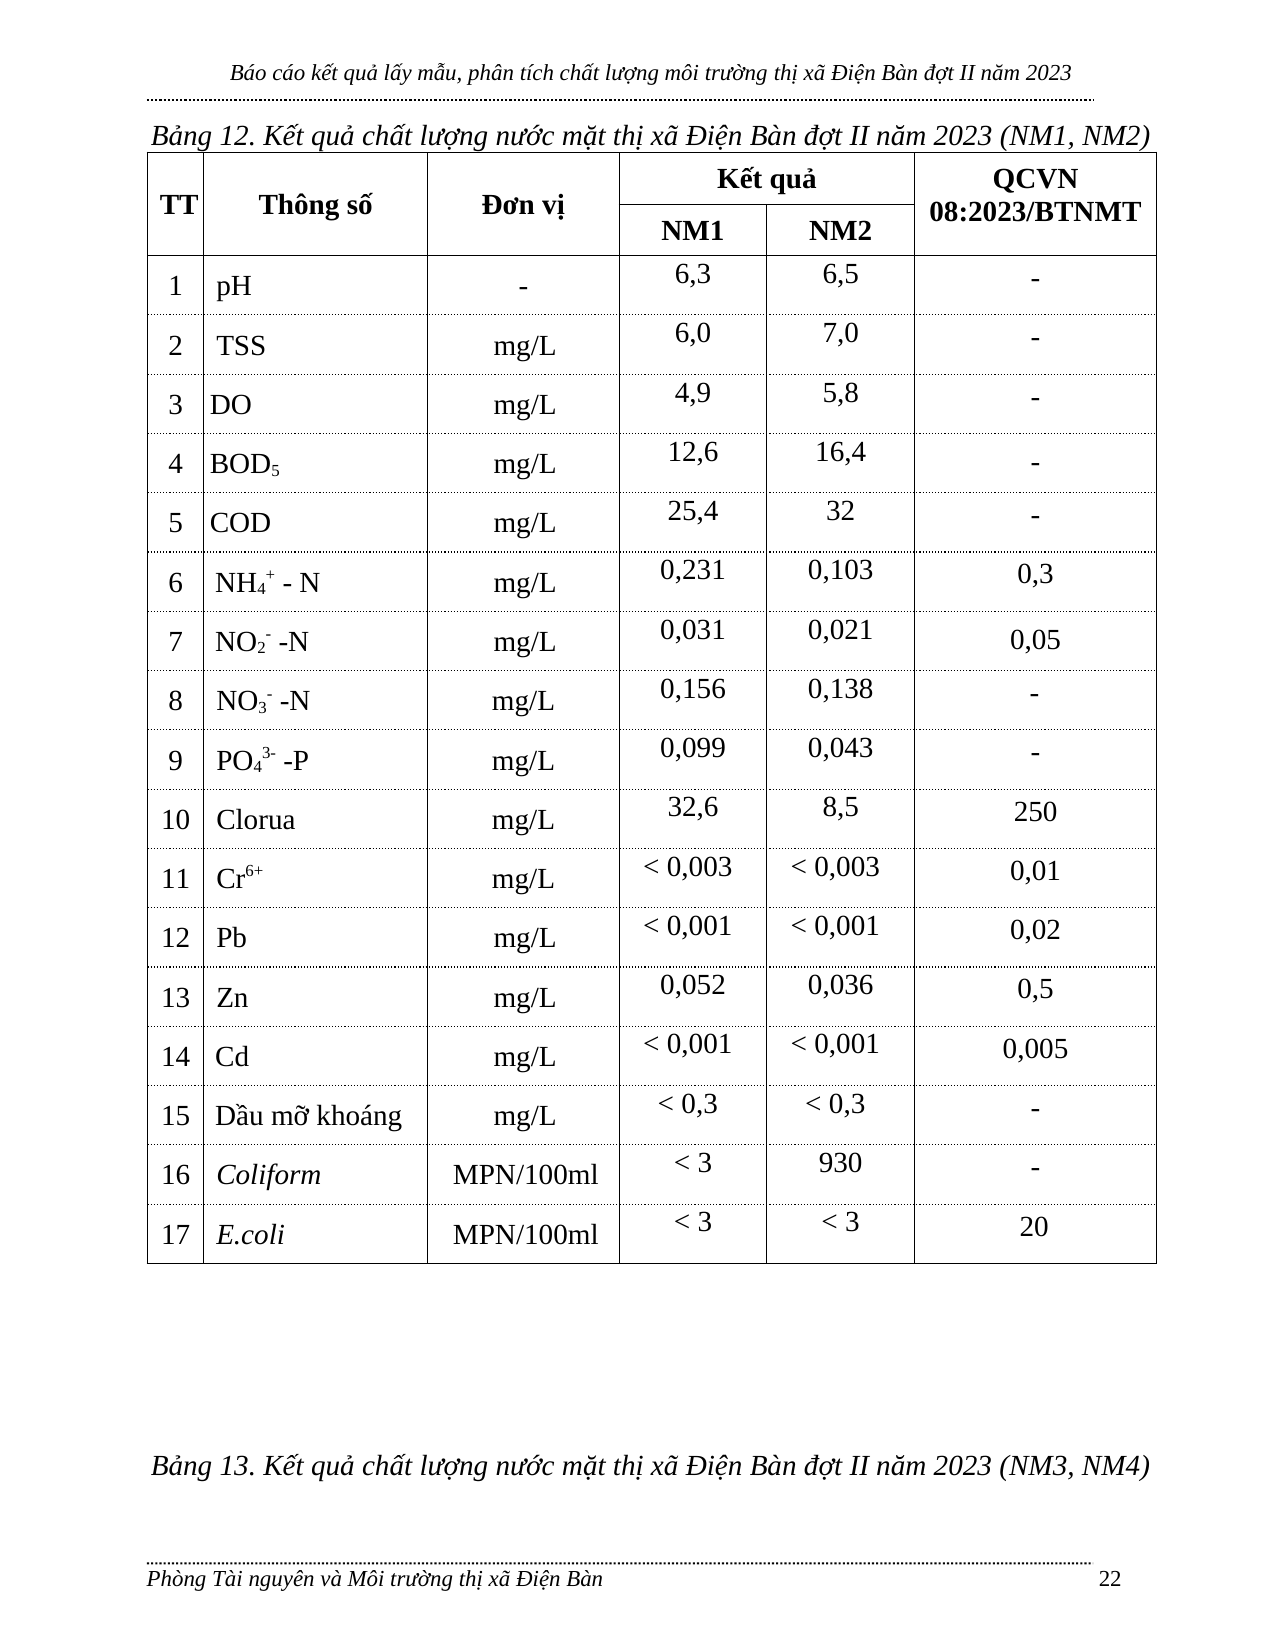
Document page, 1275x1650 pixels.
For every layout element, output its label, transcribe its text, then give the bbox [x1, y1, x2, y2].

table_cell mg/L [428, 1026, 619, 1085]
table_cell TSS [204, 314, 427, 374]
table_cell 10 [148, 789, 203, 848]
table_cell mg/L [428, 907, 619, 966]
table_header Đơn vị [428, 153, 619, 255]
table_cell mg/L [428, 492, 619, 551]
table_cell 0,05 [915, 611, 1156, 670]
table_cell < 0,001 [620, 907, 766, 966]
table_cell 0,052 [620, 966, 766, 1026]
table_cell Coliform [204, 1144, 427, 1203]
table_cell pH [204, 256, 427, 314]
table_cell 6,0 [620, 314, 766, 374]
table_header Kết quả [620, 153, 914, 204]
table_cell E.coli [204, 1204, 427, 1263]
table_cell PO43- -P [204, 729, 427, 788]
table_cell - [915, 729, 1156, 788]
table_cell 0,02 [915, 907, 1156, 966]
table_cell 0,01 [915, 848, 1156, 907]
table_cell MPN/100ml [428, 1204, 619, 1263]
text Bảng 13. Kết quả chất lượng nước mặt thị xã Điện Bàn đợt II năm 2023 (NM3, NM4) [146, 1448, 1157, 1481]
table_cell mg/L [428, 314, 619, 374]
table_cell 0,036 [767, 966, 914, 1026]
table_cell 250 [915, 789, 1156, 848]
table_cell 32 [767, 492, 914, 551]
table_cell 0,3 [915, 551, 1156, 611]
table_cell 4,9 [620, 374, 766, 433]
table_cell - [915, 1085, 1156, 1144]
table_cell 0,005 [915, 1026, 1156, 1085]
table_cell Cr6+ [204, 848, 427, 907]
table_cell 0,099 [620, 729, 766, 788]
table_cell mg/L [428, 670, 619, 729]
table_cell NO3- -N [204, 670, 427, 729]
table_cell 7 [148, 611, 203, 670]
table_cell 2 [148, 314, 203, 374]
table_cell 6,5 [767, 256, 914, 314]
table_cell 5,8 [767, 374, 914, 433]
table_cell < 0,003 [767, 848, 914, 907]
table_cell - [428, 256, 619, 314]
table_cell - [915, 1144, 1156, 1203]
table_cell 12 [148, 907, 203, 966]
text Bảng 12. Kết quả chất lượng nước mặt thị xã Điện Bàn đợt II năm 2023 (NM1, NM2) [146, 118, 1157, 152]
table_cell < 3 [767, 1204, 914, 1263]
table_cell 0,231 [620, 551, 766, 611]
table_cell mg/L [428, 374, 619, 433]
table_cell 0,043 [767, 729, 914, 788]
table_cell mg/L [428, 433, 619, 492]
table_cell < 3 [620, 1144, 766, 1203]
table_cell - [915, 670, 1156, 729]
table_cell - [915, 492, 1156, 551]
table_cell Clorua [204, 789, 427, 848]
table_header QCVN 08:2023/BTNMT [915, 153, 1156, 255]
table_cell 4 [148, 433, 203, 492]
table_cell 3 [148, 374, 203, 433]
table_cell mg/L [428, 789, 619, 848]
table_cell 1 [148, 256, 203, 314]
table_cell Zn [204, 966, 427, 1026]
table_cell COD [204, 492, 427, 551]
table_cell < 0,001 [620, 1026, 766, 1085]
table_cell 8 [148, 670, 203, 729]
table_cell 8,5 [767, 789, 914, 848]
table_cell mg/L [428, 729, 619, 788]
table_cell 930 [767, 1144, 914, 1203]
table_cell Cd [204, 1026, 427, 1085]
table_cell MPN/100ml [428, 1144, 619, 1203]
table_cell mg/L [428, 611, 619, 670]
table_cell - [915, 433, 1156, 492]
table_cell < 0,003 [620, 848, 766, 907]
table_cell BOD5 [204, 433, 427, 492]
table_cell Pb [204, 907, 427, 966]
table_cell 0,021 [767, 611, 914, 670]
table_cell < 0,001 [767, 1026, 914, 1085]
table_cell 25,4 [620, 492, 766, 551]
table_cell - [915, 314, 1156, 374]
table_cell Dầu mỡ khoáng [204, 1085, 427, 1144]
table_cell mg/L [428, 551, 619, 611]
table_cell 0,5 [915, 966, 1156, 1026]
table_cell mg/L [428, 1085, 619, 1144]
table_cell NM1 [620, 205, 766, 255]
table_cell NO2- -N [204, 611, 427, 670]
table_cell 11 [148, 848, 203, 907]
table_cell 16,4 [767, 433, 914, 492]
table_cell - [915, 256, 1156, 314]
table_cell 12,6 [620, 433, 766, 492]
table_cell < 0,3 [767, 1085, 914, 1144]
table_cell 14 [148, 1026, 203, 1085]
table_cell < 0,001 [767, 907, 914, 966]
table_cell 0,156 [620, 670, 766, 729]
table_cell 6 [148, 551, 203, 611]
table_cell 17 [148, 1204, 203, 1263]
table_cell 15 [148, 1085, 203, 1144]
table_cell 20 [915, 1204, 1156, 1263]
table_header TT [148, 153, 203, 255]
table_cell - [915, 374, 1156, 433]
table_cell NH4+ - N [204, 551, 427, 611]
table_cell DO [204, 374, 427, 433]
table_cell 6,3 [620, 256, 766, 314]
table_cell 32,6 [620, 789, 766, 848]
table_header Thông số [204, 153, 427, 255]
table_cell 5 [148, 492, 203, 551]
table_cell 0,031 [620, 611, 766, 670]
table_cell mg/L [428, 966, 619, 1026]
table_cell < 3 [620, 1204, 766, 1263]
table_cell 16 [148, 1144, 203, 1203]
table_cell < 0,3 [620, 1085, 766, 1144]
table_cell NM2 [767, 205, 914, 255]
table_cell 7,0 [767, 314, 914, 374]
table_cell 13 [148, 966, 203, 1026]
table_cell mg/L [428, 848, 619, 907]
table_cell 0,138 [767, 670, 914, 729]
table_cell 9 [148, 729, 203, 788]
table_cell 0,103 [767, 551, 914, 611]
